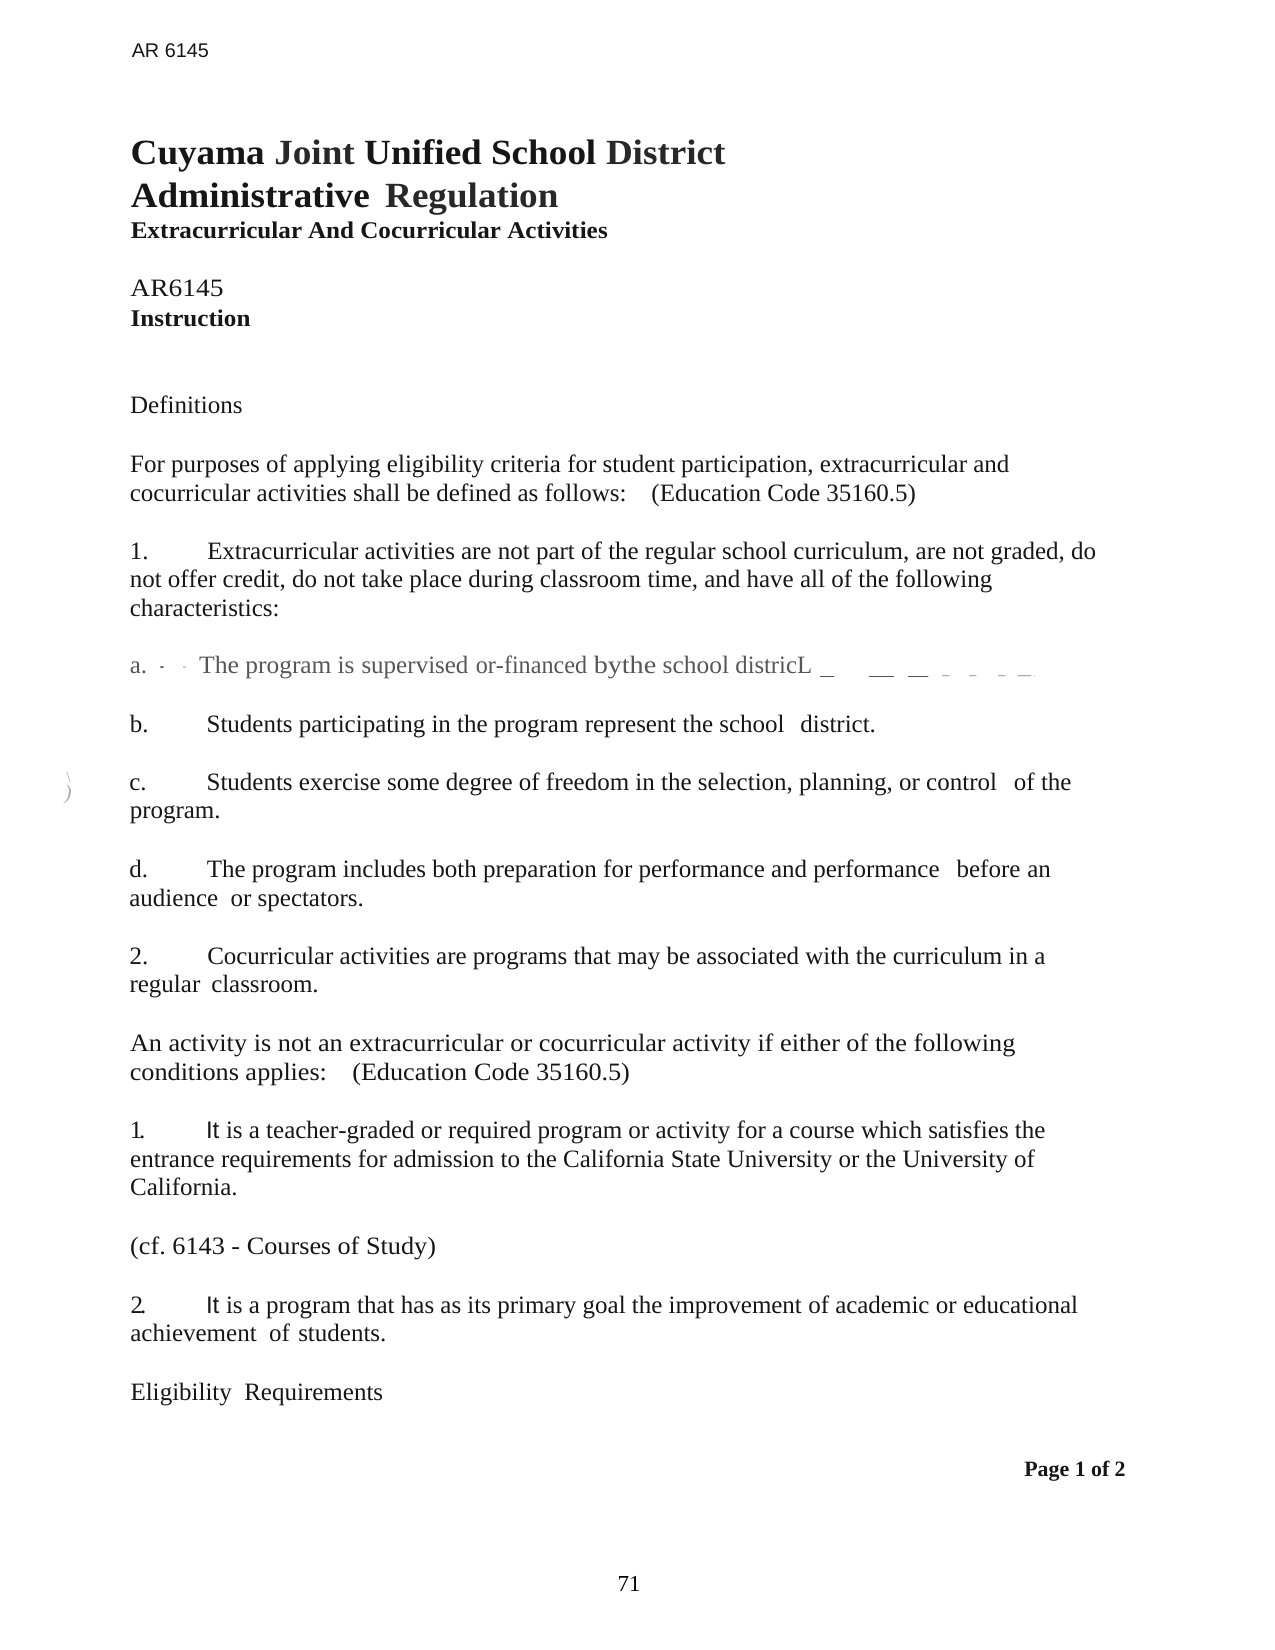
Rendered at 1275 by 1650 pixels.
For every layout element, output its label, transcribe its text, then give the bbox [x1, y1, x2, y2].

text Definitions [130, 390, 1137, 419]
list Students participating in the program represent the school district. [129, 709, 1137, 738]
text d. The program includes both preparation for performance and performance before an audience or spectators. [129, 855, 1052, 912]
text Eligibility Requirements [130, 1377, 1137, 1406]
text Instruction [130, 304, 1137, 331]
text AR6145 [130, 273, 1137, 302]
list Cocurricular activities are programs that may be associated with the curriculum in a regular classroom. [129, 942, 1059, 998]
list It is a program that has as its primary goal the improvement of academic or educational achievement of students. [130, 1291, 1096, 1348]
list - - The program is supervised or-financed bythe school districL _ _ _ __ [129, 651, 1137, 679]
text Extracurricular And Cocurricular Activities [131, 217, 1137, 244]
text (cf. 6143 - Courses of Study) [130, 1231, 1137, 1260]
list Extracurricular activities are not part of the regular school curriculum, are not graded, do not offer credit, do not take place during classroom time, and have all of the following characteristics: [129, 536, 1106, 622]
text \ c. Students exercise some degree of freedom in the selection, planning, or control of the program. [66, 768, 1073, 824]
subtitle Cuyama Joint Unified School District Administrative Regulation [130, 132, 736, 215]
text Page 1 of 2 [52, 1456, 1126, 1481]
text An activity is not an extracurricular or cocurricular activity if either of the following conditions applies: (Education Code 35160.5) [129, 1028, 1099, 1085]
text For purposes of applying eligibility criteria for student participation, extracurricular and cocurricular activities shall be defined as follows: (Education Code 35160.5) [129, 449, 1099, 507]
list It is a teacher-graded or required program or activity for a course which satisfies the entrance requirements for admission to the California State University or the University of California. [129, 1115, 1063, 1201]
